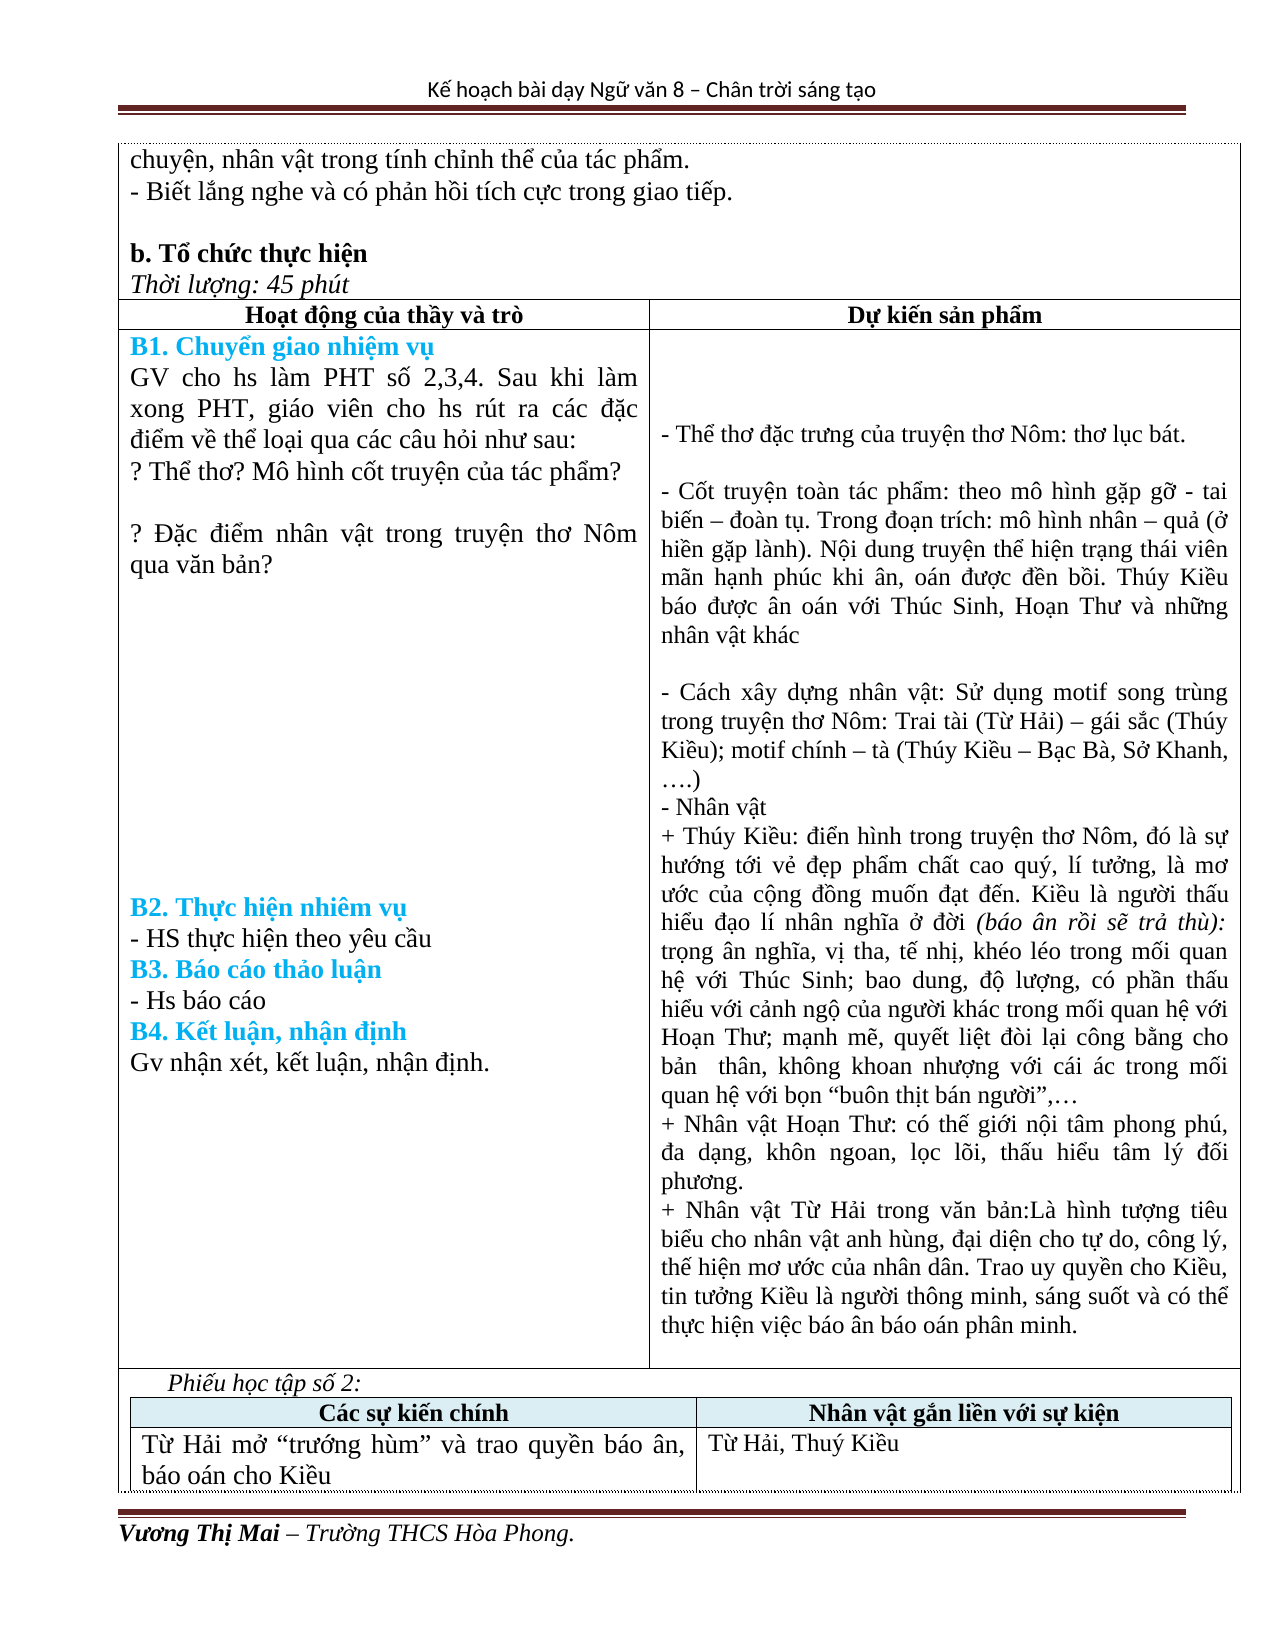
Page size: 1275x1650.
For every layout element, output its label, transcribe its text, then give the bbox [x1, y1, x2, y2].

table_cell Hoạt động của thầy và trò [119, 300, 649, 329]
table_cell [119, 143, 1240, 299]
table_cell Dự kiến sản phẩm [650, 300, 1240, 329]
table_cell B1. Chuyển giao nhiệm vụ GV cho hs làm PHT số 2,3,4. Sau khi làm xong PHT, giáo viên cho hs rút ra các đặc điểm về thể loại qua các câu hỏi như sau: ? Thể thơ? Mô hình cốt truyện của tác phẩm? ? Đặc điểm nhân vật trong truyện thơ Nôm qua văn bản? B2. Thực hiện nhiêm vụ - HS thực hiện theo yêu cầu B3. Báo cáo thảo luận - Hs báo cáo B4. Kết luận, nhận định Gv nhận xét, kết luận, nhận định. [119, 330, 649, 1367]
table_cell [119, 1369, 1240, 1491]
table_cell - Thể thơ đặc trưng của truyện thơ Nôm: thơ lục bát. - Cốt truyện toàn tác phẩm: theo mô hình gặp gỡ - tai biến – đoàn tụ. Trong đoạn trích: mô hình nhân – quả (ở hiền gặp lành). Nội dung truyện thể hiện trạng thái viên mãn hạnh phúc khi ân, oán được đền bồi. Thúy Kiều báo được ân oán với Thúc Sinh, Hoạn Thư và những nhân vật khác - Cách xây dựng nhân vật: Sử dụng motif song trùng trong truyện thơ Nôm: Trai tài (Từ Hải) – gái sắc (Thúy Kiều); motif chính – tà (Thúy Kiều – Bạc Bà, Sở Khanh, ….) - Nhân vật + Thúy Kiều: điển hình trong truyện thơ Nôm, đó là sự hướng tới vẻ đẹp phẩm chất cao quý, lí tưởng, là mơ ước của cộng đồng muốn đạt đến. Kiều là người thấu hiểu đạo lí nhân nghĩa ở đời (báo ân rồi sẽ trả thù): trọng ân nghĩa, vị tha, tế nhị, khéo léo trong mối quan hệ với Thúc Sinh; bao dung, độ lượng, có phần thấu hiểu với cảnh ngộ của người khác trong mối quan hệ với Hoạn Thư; mạnh mẽ, quyết liệt đòi lại công bằng cho bản thân, không khoan nhượng với cái ác trong mối quan hệ với bọn “buôn thịt bán người”,… + Nhân vật Hoạn Thư: có thế giới nội tâm phong phú, đa dạng, khôn ngoan, lọc lõi, thấu hiểu tâm lý đối phương. + Nhân vật Từ Hải trong văn bản:Là hình tượng tiêu biểu cho nhân vật anh hùng, đại diện cho tự do, công lý, thế hiện mơ ước của nhân dân. Trao uy quyền cho Kiều, tin tưởng Kiều là người thông minh, sáng suốt và có thể thực hiện việc báo ân báo oán phân minh. [650, 330, 1240, 1367]
